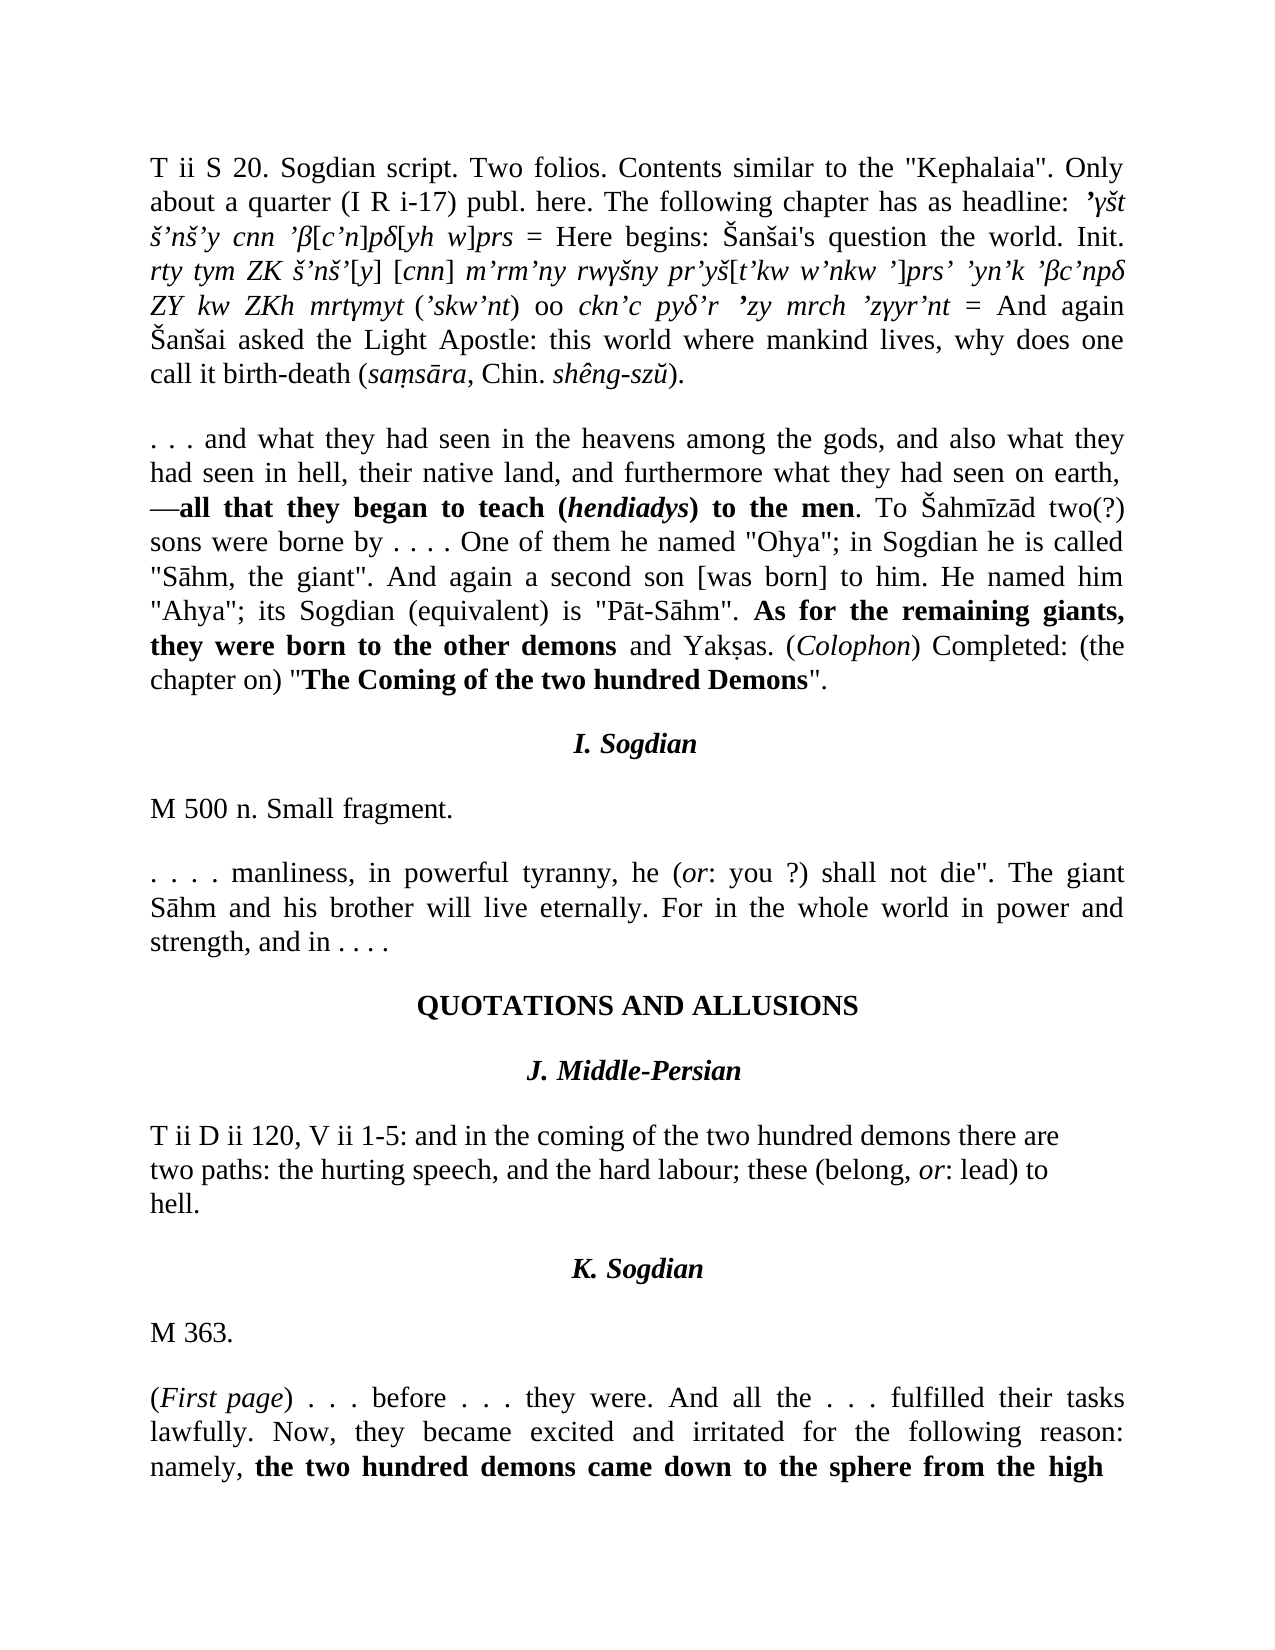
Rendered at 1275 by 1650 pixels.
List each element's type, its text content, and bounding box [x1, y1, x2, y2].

text . . . . manliness, in powerful tyranny, he (or: you ?) shall not die". The giant Sāhm and his brother will live eternally. For in the whole world in power and strength, and in . . . . [150, 855, 1125, 958]
subtitle Middle-Persian [527, 1053, 1137, 1087]
text M 363. [150, 1315, 1137, 1349]
text T ii S 20. Sogdian script. Two folios. Contents similar to the "Kephalaia". Only about a quarter (I R i-17) publ. here. The following chapter has as headline: ’γšt š’nš’y cnn ’β[c’n]pδ[yh w]prs = Here begins: Šanšai's question the world. Init. rty tym ZK š’nš’[y] [cnn] m’rm’ny rwγšny pr’yš[t’kw w’nkw ’]prs’ ’yn’k ’βc’npδ ZY kw ZKh mrtγmyt (’skw’nt) oo ckn’c pyδ’r ’zy mrch ’zγyr’nt = And again Šanšai asked the Light Apostle: this world where mankind lives, why does one call it birth-death (saṃsāra, Chin. shêng-szŭ). [150, 150, 1125, 390]
subtitle Sogdian [573, 726, 1137, 760]
subtitle QUOTATIONS AND ALLUSIONS [151, 988, 1124, 1022]
subtitle Sogdian [139, 1251, 1136, 1284]
text M 500 n. Small fragment. [150, 791, 1137, 824]
text . . . and what they had seen in the heavens among the gods, and also what they had seen in hell, their native land, and furthermore what they had seen on earth, [150, 421, 1125, 489]
text —all that they began to teach (hendiadys) to the men. To Šahmīzād two(?) sons were borne by . . . . One of them he named "Ohya"; in Sogdian he is called "Sāhm, the giant". And again a second son [was born] to him. He named him "Ahya"; its Sogdian (equivalent) is "Pāt-Sāhm". As for the remaining giants, they were born to the other demons and Yakṣas. (Colophon) Completed: (the chapter on) "The Coming of the two hundred Demons". [150, 490, 1125, 696]
text (First page) . . . before . . . they were. And all the . . . fulfilled their tasks lawfully. Now, they became excited and irritated for the following reason: namely, the two hundred demons came down to the sphere from the high [150, 1380, 1125, 1482]
text T ii D ii 120, V ii 1-5: and in the coming of the two hundred demons there are two paths: the hurting speech, and the hard labour; these (belong, or: lead) to hell. [150, 1118, 1096, 1220]
